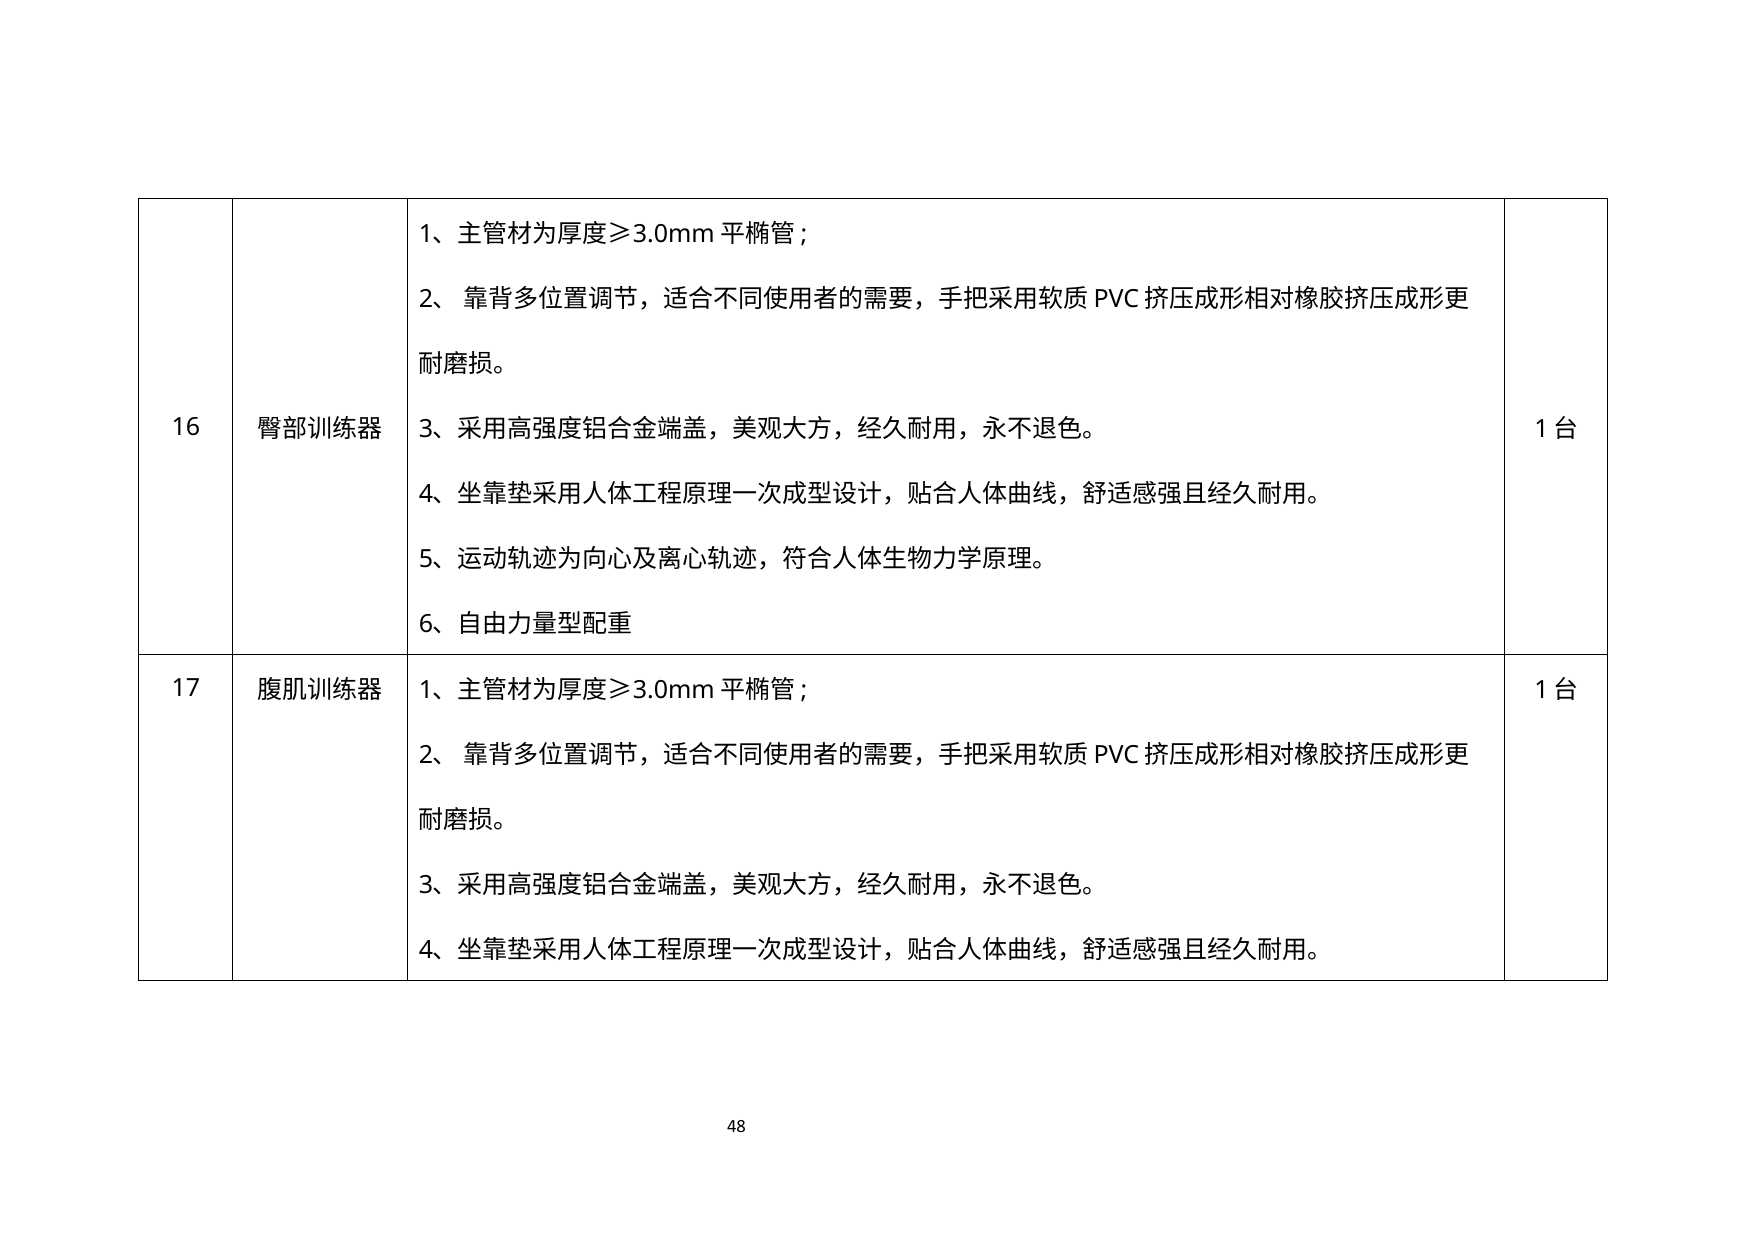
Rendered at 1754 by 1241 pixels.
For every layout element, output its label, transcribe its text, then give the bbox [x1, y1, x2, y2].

table_cell 16 [139, 199, 232, 654]
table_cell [408, 199, 1504, 654]
table_cell 腹肌训练器 [233, 655, 407, 980]
table_cell 1台 [1505, 199, 1607, 654]
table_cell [408, 655, 1504, 980]
table_cell 1台 [1505, 655, 1607, 980]
table_cell 17 [139, 655, 232, 980]
table_cell 臀部训练器 [233, 199, 407, 654]
